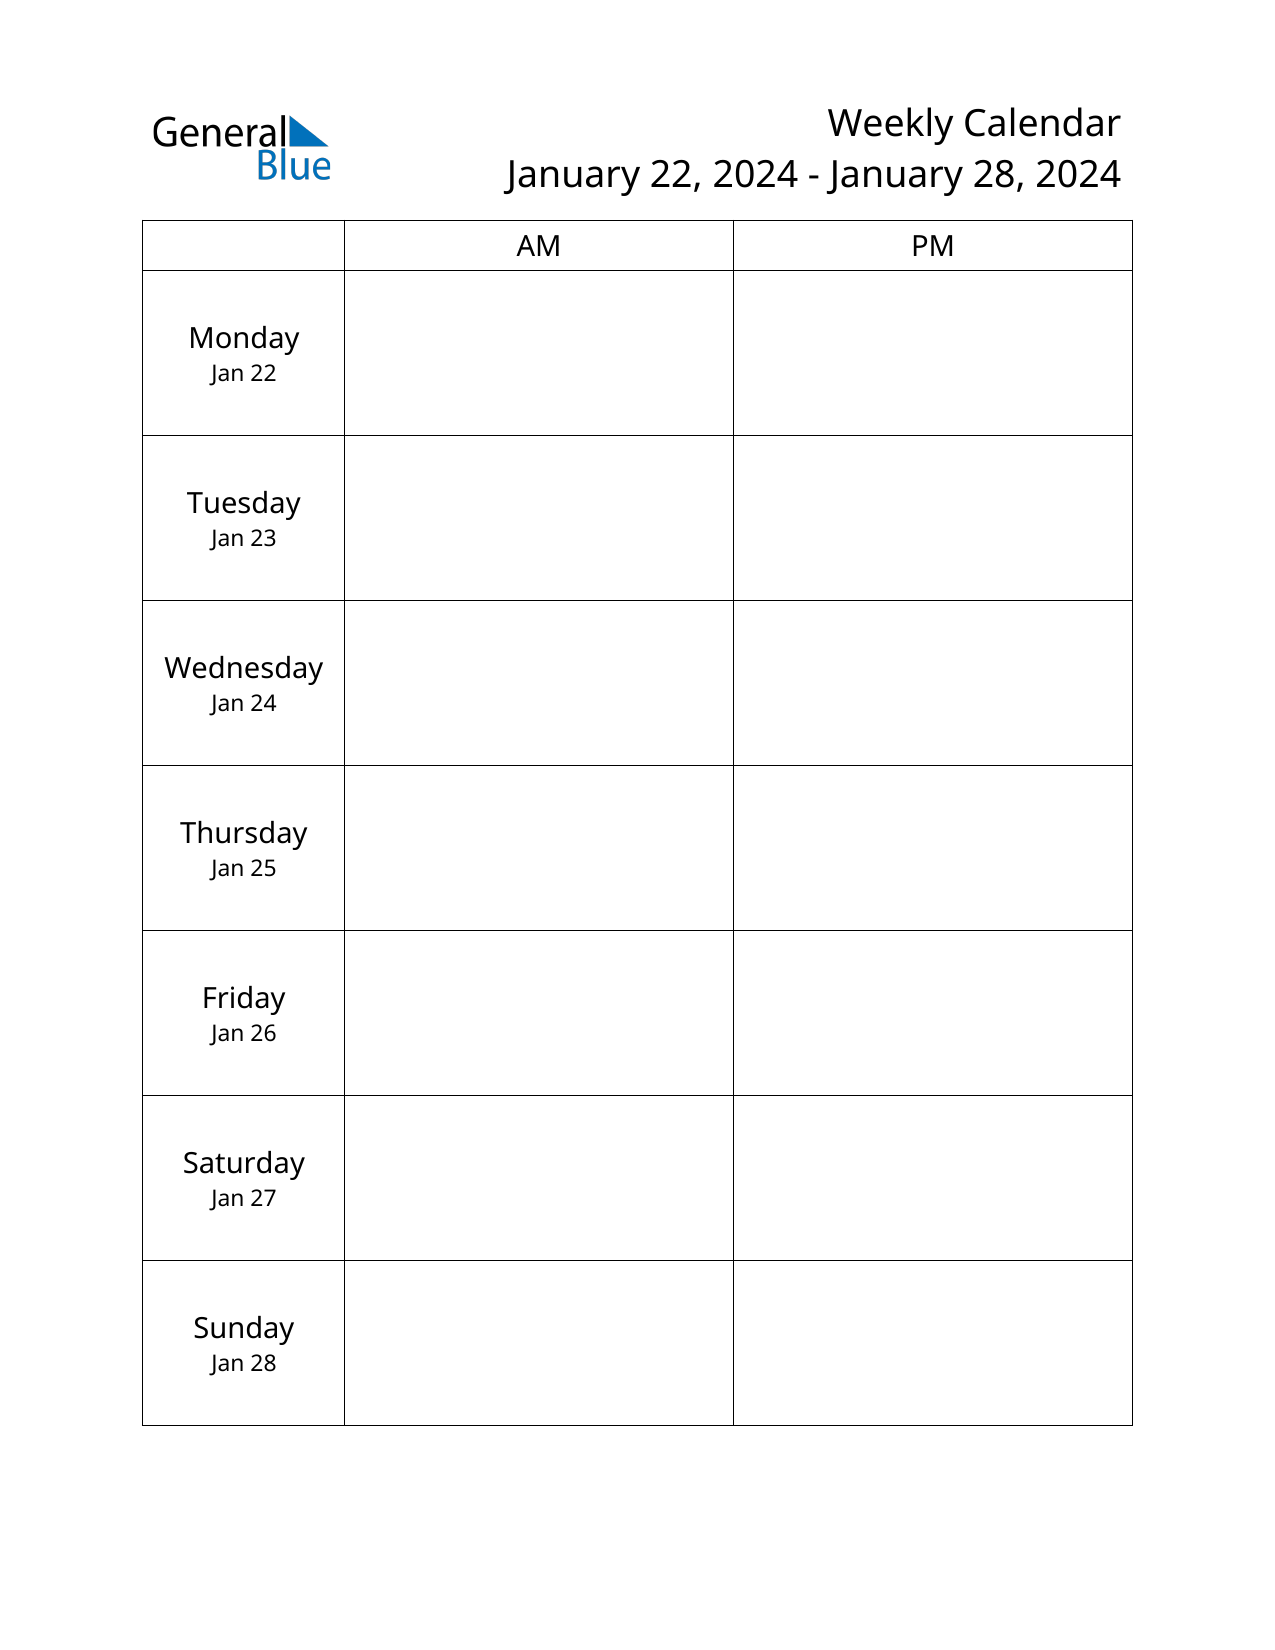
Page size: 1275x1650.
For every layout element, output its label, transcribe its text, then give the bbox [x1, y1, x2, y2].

table_cell [345, 766, 733, 930]
table_cell [143, 221, 344, 270]
table_cell Friday Jan 26 [143, 931, 344, 1095]
table_cell Saturday Jan 27 [143, 1096, 344, 1260]
table_cell [734, 271, 1132, 435]
table_cell [734, 601, 1132, 765]
table_header Weekly Calendar January 22, 2024 - January 28, 2024 [345, 75, 1132, 219]
table_cell Wednesday Jan 24 [143, 601, 344, 765]
table_cell [734, 931, 1132, 1095]
table_cell [345, 436, 733, 600]
picture [153, 115, 331, 180]
table_cell [345, 271, 733, 435]
table_cell [345, 1096, 733, 1260]
table_cell [345, 601, 733, 765]
table_cell [345, 931, 733, 1095]
table_cell PM [734, 221, 1132, 270]
table_cell Sunday Jan 28 [143, 1261, 344, 1425]
table_cell [734, 436, 1132, 600]
table_cell [734, 1261, 1132, 1425]
table_cell Monday Jan 22 [143, 271, 344, 435]
table_header [143, 75, 345, 219]
table_cell [345, 1261, 733, 1425]
table_cell [734, 1096, 1132, 1260]
table_cell Tuesday Jan 23 [143, 436, 344, 600]
table_cell Thursday Jan 25 [143, 766, 344, 930]
table_cell AM [345, 221, 733, 270]
table_cell [734, 766, 1132, 930]
